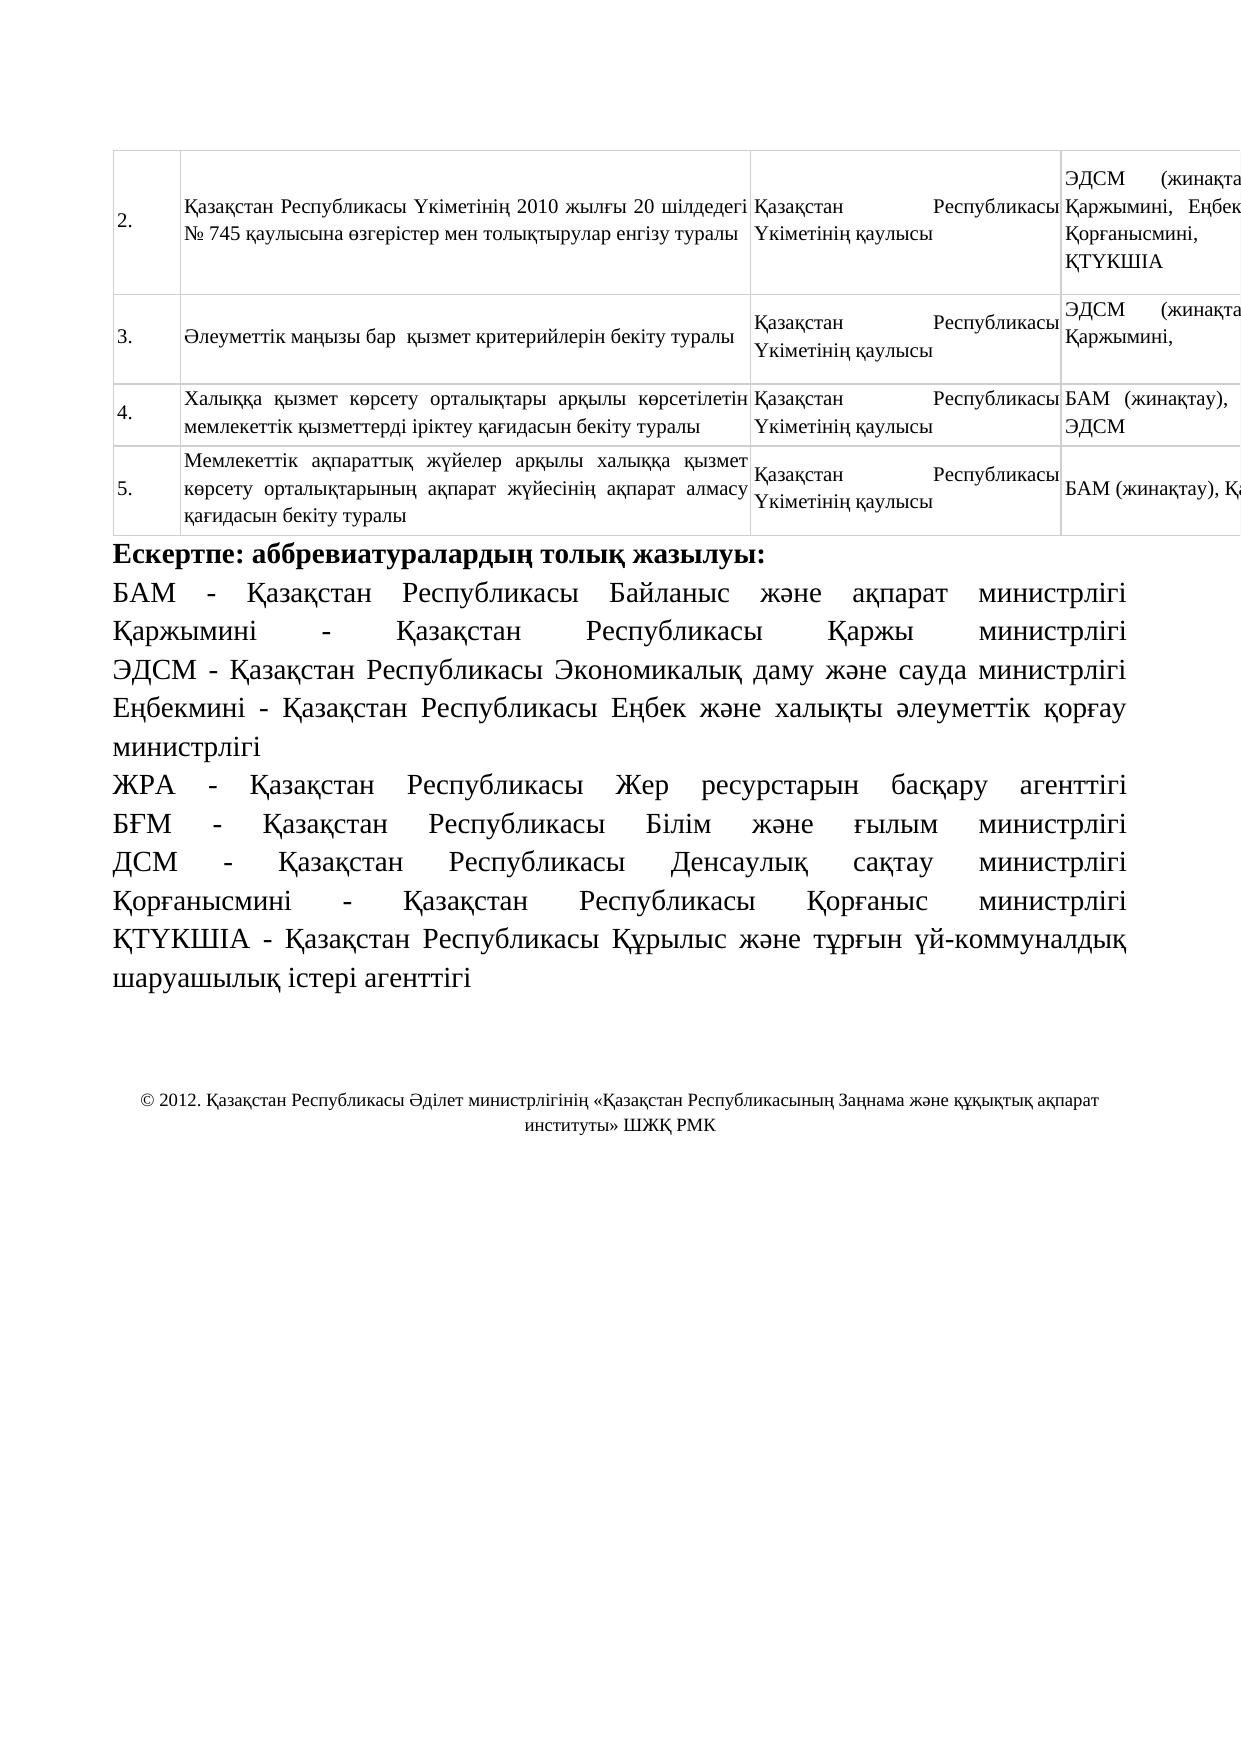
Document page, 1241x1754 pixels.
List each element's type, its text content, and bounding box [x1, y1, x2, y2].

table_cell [751, 151, 1060, 294]
table_cell 5. [114, 447, 180, 535]
table_cell ЭДСМ (жинақтау), БАМ, Қаржымині, Еңбекмині, БҒМ, Қорғанысмині, ДСМ, ҚТҮКШІА [1062, 151, 1240, 294]
table_cell Мемлекеттік ақпараттық жүйелер арқылы халыққа қызмет көрсету орталықтарының ақпарат жүйесінің ақпарат алмасу қағидасын бекіту туралы [181, 447, 750, 535]
table_cell Қазақстан Республикасы Үкіметінің қаулысы [751, 385, 1060, 445]
table_cell БАМ (жинақтау), Қаржымині, ЭДСМ [1062, 385, 1240, 445]
table_cell Әлеуметтік маңызы бар қызмет критерийлерін бекіту туралы [181, 295, 750, 383]
text © 2012. Қазақстан Республикасы Әділет министрлігінің «Қазақстан Республикасының Заңнама және құқықтық ақпарат институты» ШЖҚ РМК [112, 1089, 1128, 1136]
table_cell 4. [114, 385, 180, 445]
text БАМ - Қазақстан Республикасы Байланыс және ақпарат министрлігі Қаржымині - Қазақстан Республикасы Қаржы министрлігі ЭДСМ - Қазақстан Республикасы Экономикалық даму және сауда министрлігі Еңбекмині - Қазақстан Республикасы Еңбек және халықты әлеуметтік қорғау министрлігі ЖРА - Қазақстан Республикасы Жер ресурстарын басқару агенттігі БҒМ - Қазақстан Республикасы Білім және ғылым министрлігі ДСМ - Қазақстан Республикасы Денсаулық сақтау министрлігі Қорғанысмині - Қазақстан Республикасы Қорғаныс министрлігі ҚТҮКШІА - Қазақстан Республикасы Құрылыс және тұрғын үй-коммуналдық шаруашылық істері агенттігі [112, 575, 1128, 994]
table_cell Қазақстан Республикасы Үкіметінің 2010 жылғы 20 шілдедегі № 745 қаулысына өзгерістер мен толықтырулар енгізу туралы [181, 151, 750, 294]
table_cell 3. [114, 295, 180, 383]
table_cell ЭДСМ (жинақтау), БАМ, Қаржымині, [1062, 295, 1240, 383]
table_cell БАМ (жинақтау), Қаржымині [1062, 447, 1240, 535]
text Ескертпе: аббревиатуралардың толық жазылуы: [112, 536, 1128, 570]
table_cell Қазақстан Республикасы Үкіметінің қаулысы [751, 447, 1060, 535]
table_cell Қазақстан Республикасы Үкіметінің қаулысы [751, 295, 1060, 383]
table_cell Халыққа қызмет көрсету орталықтары арқылы көрсетілетін мемлекеттік қызметтерді іріктеу қағидасын бекіту туралы [181, 385, 750, 445]
table_cell 2. [114, 151, 180, 294]
